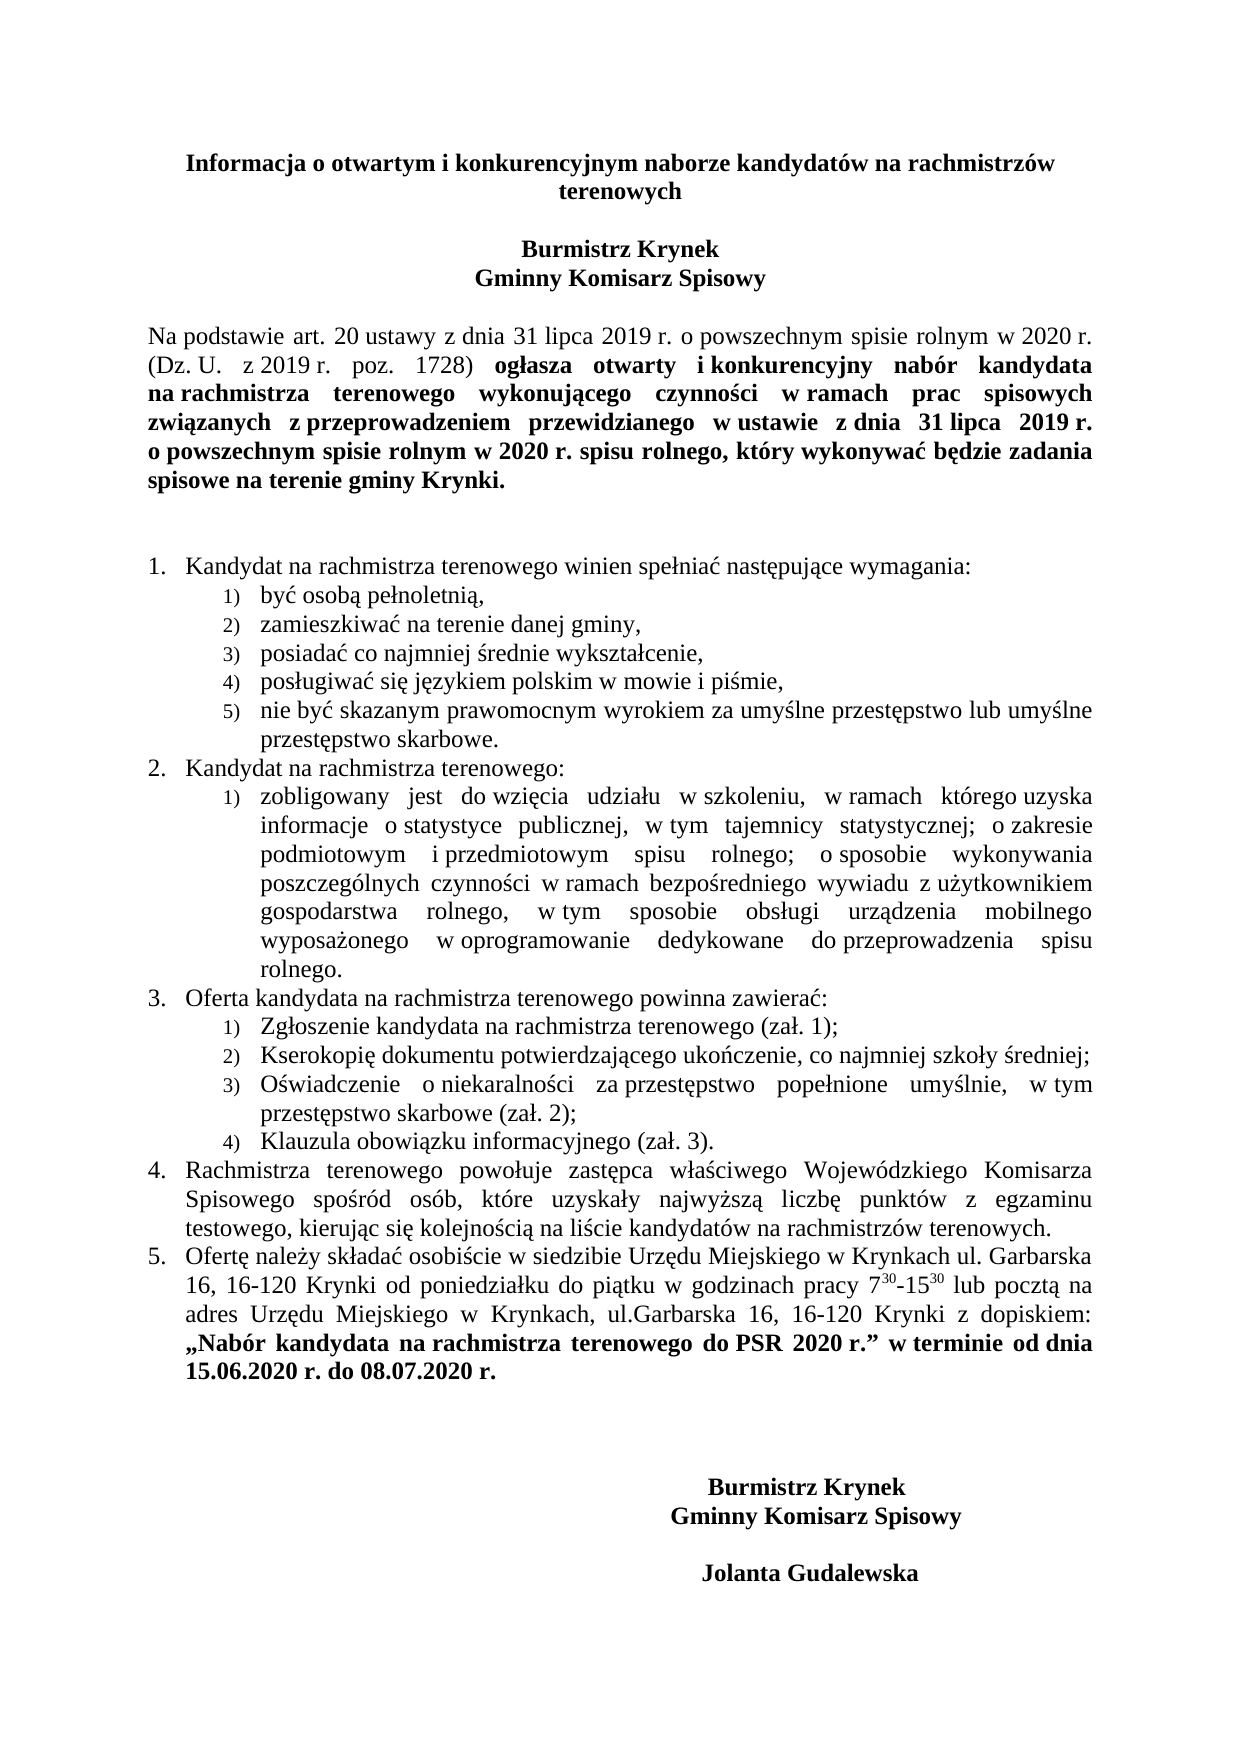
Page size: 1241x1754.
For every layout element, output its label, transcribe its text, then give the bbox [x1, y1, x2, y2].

list Ofertę należy składać osobiście w siedzibie Urzędu Miejskiego w Krynkach ul. Garbarska 16, 16-120 Krynki od poniedziałku do piątku w godzinach pracy 730-1530 lub pocztą na adres Urzędu Miejskiego w Krynkach, ul.Garbarska 16, 16-120 Krynki z dopiskiem: „Nabór kandydata na rachmistrza terenowego do PSR 2020 r.” w terminie od dnia 15.06.2020 r. do 08.07.2020 r. [148, 1241, 1093, 1385]
list być osobą pełnoletnią, [223, 580, 1093, 609]
list Klauzula obowiązku informacyjnego (zał. 3). [223, 1126, 1093, 1155]
list Jolanta Gudalewska [664, 1558, 1093, 1587]
list Zgłoszenie kandydata na rachmistrza terenowego (zał. 1); [223, 1011, 1093, 1040]
list posługiwać się językiem polskim w mowie i piśmie, [223, 666, 1093, 695]
list Oferta kandydata na rachmistrza terenowego powinna zawierać: [148, 983, 1093, 1011]
list nie być skazanym prawomocnym wyrokiem za umyślne przestępstwo lub umyślne przestępstwo skarbowe. [223, 695, 1093, 753]
list zamieszkiwać na terenie danej gminy, [223, 609, 1093, 638]
list Kserokopię dokumentu potwierdzającego ukończenie, co najmniej szkoły średniej; [223, 1040, 1093, 1069]
list posiadać co najmniej średnie wykształcenie, [223, 638, 1093, 666]
list Kandydat na rachmistrza terenowego winien spełniać następujące wymagania: [148, 551, 1093, 580]
text Informacja o otwartym i konkurencyjnym naborze kandydatów na rachmistrzów terenowych [148, 148, 1093, 205]
text Na podstawie art. 20 ustawy z dnia 31 lipca 2019 r. o powszechnym spisie rolnym w 2020 r. (Dz. U. z 2019 r. poz. 1728) ogłasza otwarty i konkurencyjny nabór kandydata na rachmistrza terenowego wykonującego czynności w ramach prac spisowych związanych z przeprowadzeniem przewidzianego w ustawie z dnia 31 lipca 2019 r. o powszechnym spisie rolnym w 2020 r. spisu rolnego, który wykonywać będzie zadania spisowe na terenie gminy Krynki. [148, 321, 1093, 493]
text Burmistrz Krynek Gminny Komisarz Spisowy [148, 234, 1093, 292]
list zobligowany jest do wzięcia udziału w szkoleniu, w ramach którego uzyska informacje o statystyce publicznej, w tym tajemnicy statystycznej; o zakresie podmiotowym i przedmiotowym spisu rolnego; o sposobie wykonywania poszczególnych czynności w ramach bezpośredniego wywiadu z użytkownikiem gospodarstwa rolnego, w tym sposobie obsługi urządzenia mobilnego wyposażonego w oprogramowanie dedykowane do przeprowadzenia spisu rolnego. [223, 781, 1093, 983]
list Kandydat na rachmistrza terenowego: [148, 753, 1093, 781]
list Burmistrz Krynek Gminny Komisarz Spisowy [664, 1472, 1093, 1530]
list Rachmistrza terenowego powołuje zastępca właściwego Wojewódzkiego Komisarza Spisowego spośród osób, które uzyskały najwyższą liczbę punktów z egzaminu testowego, kierując się kolejnością na liście kandydatów na rachmistrzów terenowych. [148, 1155, 1093, 1241]
list Oświadczenie o niekaralności za przestępstwo popełnione umyślnie, w tym przestępstwo skarbowe (zał. 2); [223, 1069, 1093, 1126]
